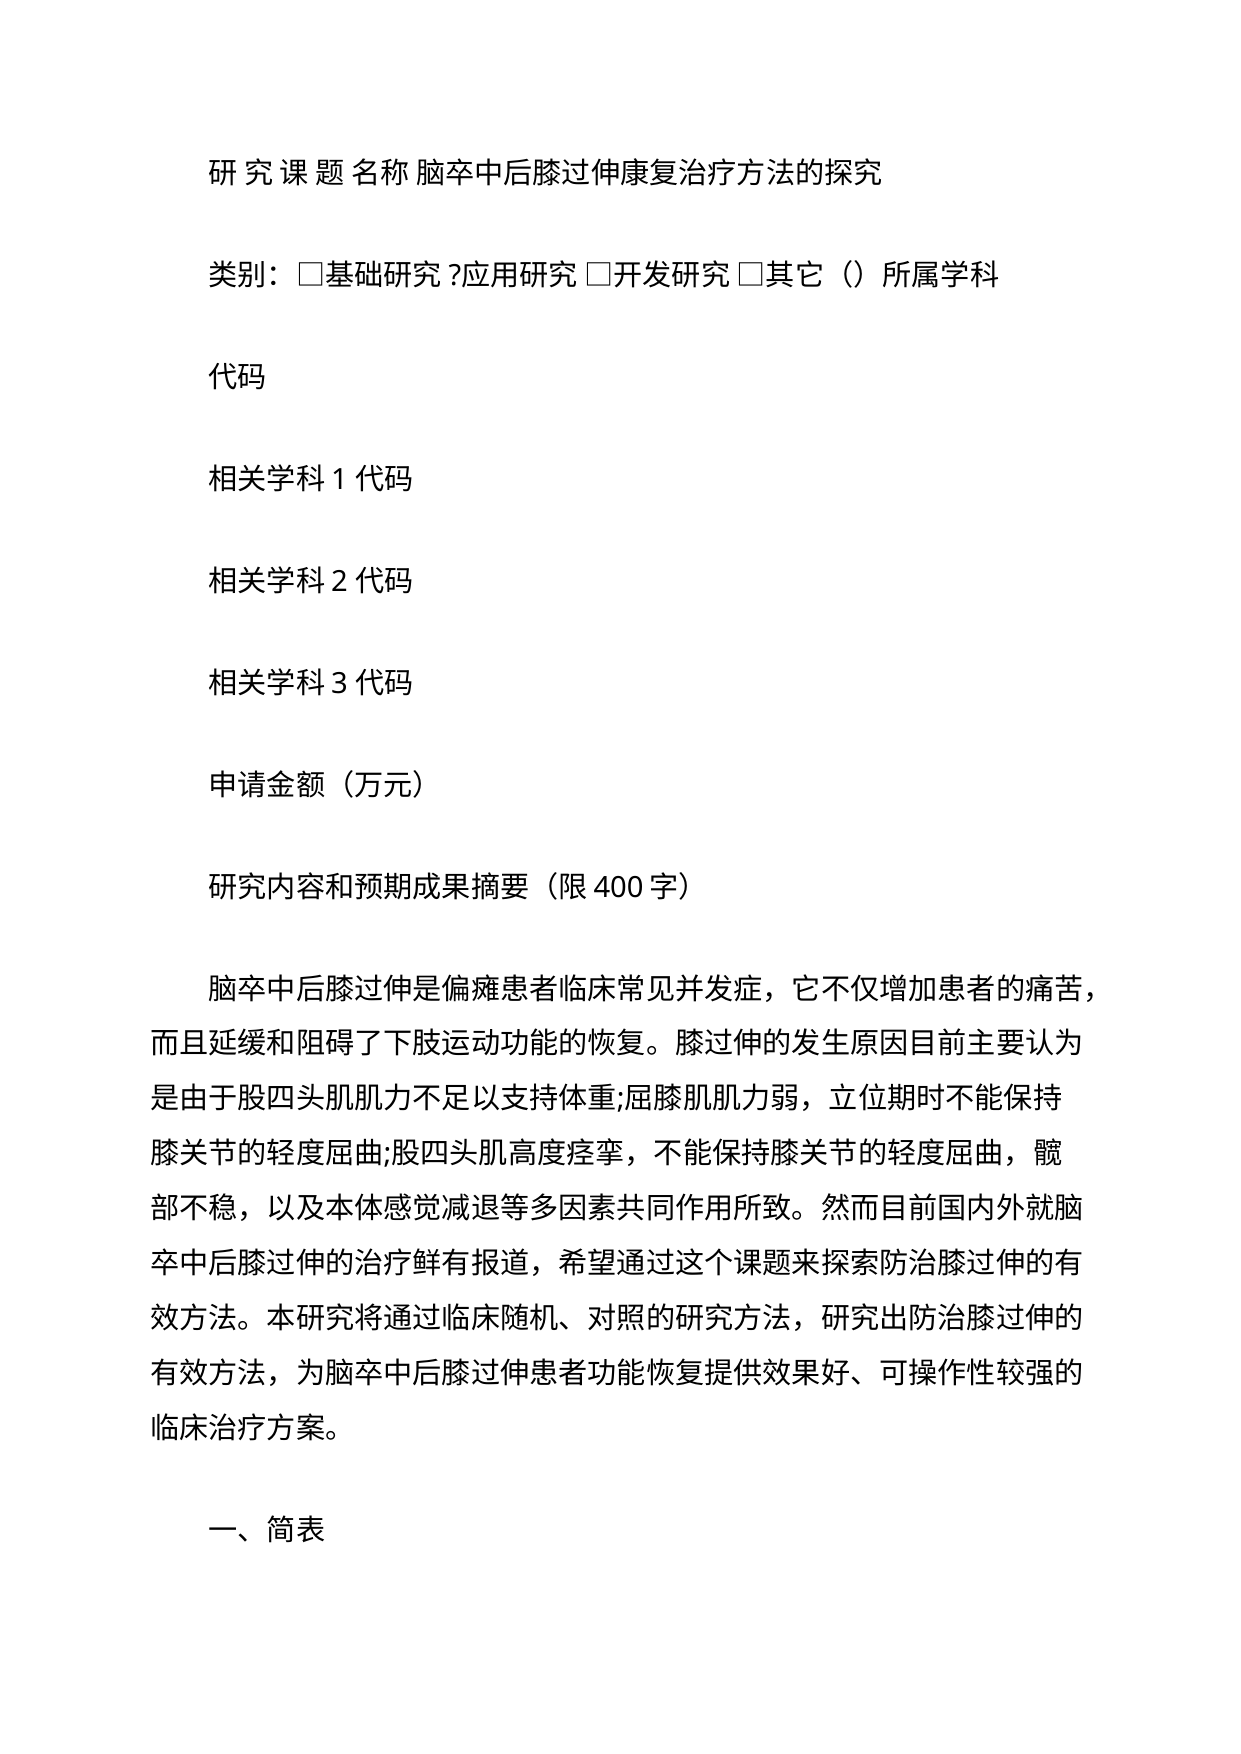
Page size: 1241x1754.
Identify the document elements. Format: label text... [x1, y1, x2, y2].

text 申请金额（万元） [150, 761, 1090, 804]
text 相关学科3 代码 [150, 659, 1090, 702]
text 类别：□基础研究 ?应用研究 □开发研究 □其它（）所属学科 [150, 252, 1090, 294]
text 研究内容和预期成果摘要（限400字） [150, 863, 1090, 906]
text 代码 [150, 354, 1090, 396]
text 研 究 课 题 名称 脑卒中后膝过伸康复治疗方法的探究 [150, 150, 1090, 192]
text 一、简表 [150, 1506, 1090, 1549]
text 相关学科2 代码 [150, 557, 1090, 600]
text 相关学科1 代码 [150, 456, 1090, 498]
text 脑卒中后膝过伸是偏瘫患者临床常见并发症，它不仅增加患者的痛苦，而且延缓和阻碍了下肢运动功能的恢复。膝过伸的发生原因目前主要认为是由于股四头肌肌力不足以支持体重;屈膝肌肌力弱，立位期时不能保持膝关节的轻度屈曲;股四头肌高度痉挛，不能保持膝关节的轻度屈曲，髋部不稳，以及本体感觉减退等多因素共同作用所致。然而目前国内外就脑卒中后膝过伸的治疗鲜有报道，希望通过这个课题来探索防治膝过伸的有效方法。本研究将通过临床随机、对照的研究方法，研究出防治膝过伸的有效方法，为脑卒中后膝过伸患者功能恢复提供效果好、可操作性较强的临床治疗方案。 [150, 965, 1090, 1447]
